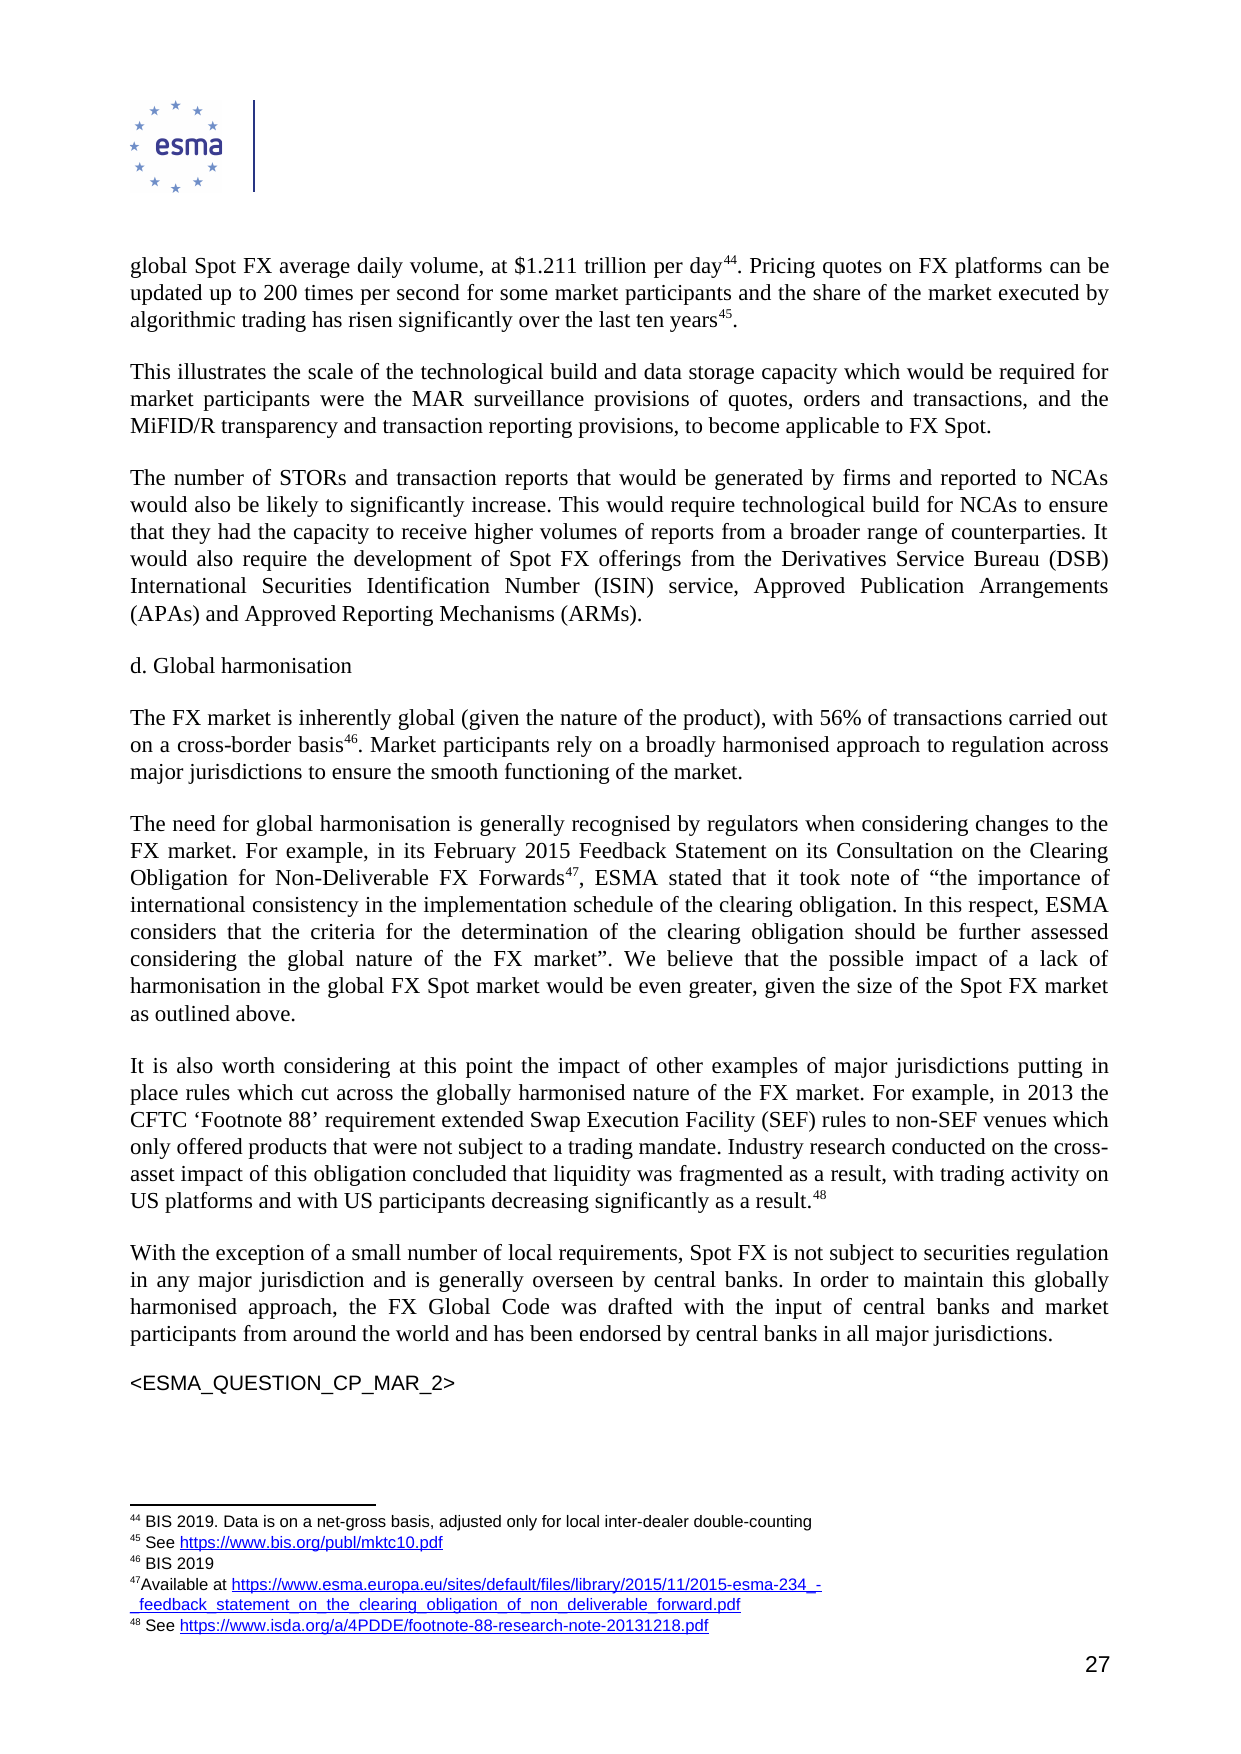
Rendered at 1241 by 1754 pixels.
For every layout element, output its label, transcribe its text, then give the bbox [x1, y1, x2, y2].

text This illustrates the scale of the technological build and data storage capacity which would be required for market participants were the MAR surveillance provisions of quotes, orders and transactions, and the MiFID/R transparency and transaction reporting provisions, to become applicable to FX Spot. [130, 357, 1110, 438]
text It is also worth considering at this point the impact of other examples of major jurisdictions putting in place rules which cut across the globally harmonised nature of the FX market. For example, in 2013 the CFTC ‘Footnote 88’ requirement extended Swap Execution Facility (SEF) rules to non-SEF venues which only offered products that were not subject to a trading mandate. Industry research conducted on the cross-asset impact of this obligation concluded that liquidity was fragmented as a result, with trading activity on US platforms and with US participants decreasing significantly as a result. [130, 1051, 1110, 1213]
text d. Global harmonisation [130, 651, 1110, 678]
picture [129, 100, 223, 193]
text The FX market is inherently global (given the nature of the product), with 56% of transactions carried out on a cross-border basis. Market participants rely on a broadly harmonised approach to regulation across major jurisdictions to ensure the smooth functioning of the market. [130, 703, 1110, 784]
text The need for global harmonisation is generally recognised by regulators when considering changes to the FX market. For example, in its February 2015 Feedback Statement on its Consultation on the Clearing Obligation for Non-Deliverable FX Forwards, ESMA stated that it took note of “the importance of international consistency in the implementation schedule of the clearing obligation. In this respect, ESMA considers that the criteria for the determination of the clearing obligation should be further assessed considering the global nature of the FX market”. We believe that the possible impact of a lack of harmonisation in the global FX Spot market would be even greater, given the size of the Spot FX market as outlined above. [130, 809, 1110, 1026]
text With the exception of a small number of local requirements, Spot FX is not subject to securities regulation in any major jurisdiction and is generally overseen by central banks. In order to maintain this globally harmonised approach, the FX Global Code was drafted with the input of central banks and market participants from around the world and has been endorsed by central banks in all major jurisdictions. [130, 1238, 1110, 1347]
text The number of STORs and transaction reports that would be generated by firms and reported to NCAs would also be likely to significantly increase. This would require technological build for NCAs to ensure that they had the capacity to receive higher volumes of reports from a broader range of counterparties. It would also require the development of Spot FX offerings from the Derivatives Service Bureau (DSB) International Securities Identification Number (ISIN) service, Approved Publication Arrangements (APAs) and Approved Reporting Mechanisms (ARMs). [130, 463, 1110, 626]
text <ESMA_QUESTION_CP_MAR_2> [130, 1371, 1110, 1395]
